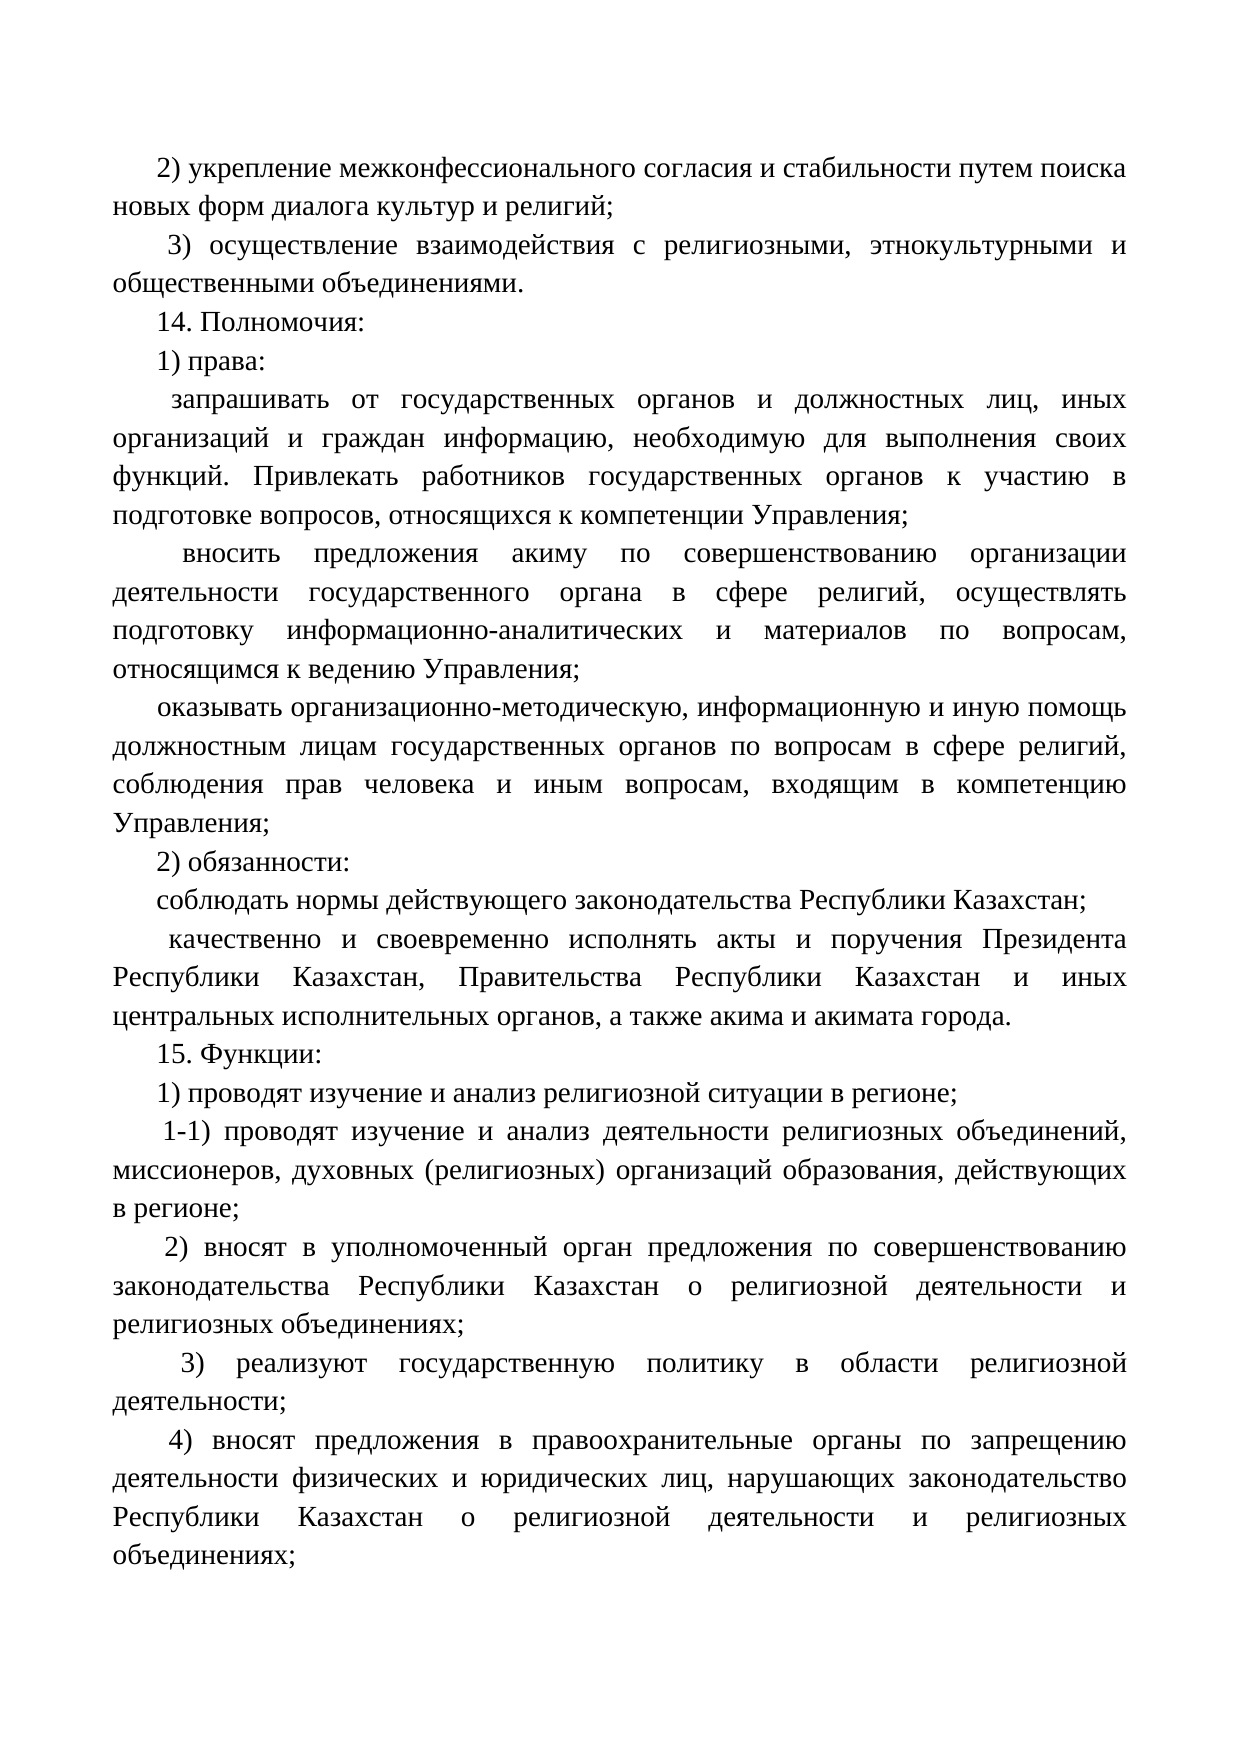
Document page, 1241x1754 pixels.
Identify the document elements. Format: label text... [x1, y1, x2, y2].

text 3) реализуют государственную политику в области религиозной деятельности; [112, 1345, 1128, 1417]
text 14. Полномочия: [112, 304, 1128, 338]
text 1) проводят изучение и анализ религиозной ситуации в регионе; [112, 1075, 1128, 1108]
text качественно и своевременно исполнять акты и поручения Президента Республики Казахстан, Правительства Республики Казахстан и иных центральных исполнительных органов, а также акима и акимата города. [112, 921, 1128, 1031]
text оказывать организационно-методическую, информационную и иную помощь должностным лицам государственных органов по вопросам в сфере религий, соблюдения прав человека и иным вопросам, входящим в компетенцию Управления; [112, 689, 1128, 839]
text 3) осуществление взаимодействия с религиозными, этнокультурными и общественными объединениями. [112, 227, 1128, 299]
text 4) вносят предложения в правоохранительные органы по запрещению деятельности физических и юридических лиц, нарушающих законодательство Республики Казахстан о религиозной деятельности и религиозных объединениях; [112, 1422, 1128, 1571]
text 2) обязанности: [112, 844, 1128, 877]
text 2) вносят в уполномоченный орган предложения по совершенствованию законодательства Республики Казахстан о религиозной деятельности и религиозных объединениях; [112, 1229, 1128, 1340]
text запрашивать от государственных органов и должностных лиц, иных организаций и граждан информацию, необходимую для выполнения своих функций. Привлекать работников государственных органов к участию в подготовке вопросов, относящихся к компетенции Управления; [112, 381, 1128, 530]
text 2) укрепление межконфессионального согласия и стабильности путем поиска новых форм диалога культур и религий; [112, 150, 1128, 222]
text 1) права: [112, 343, 1128, 376]
text 15. Функции: [112, 1036, 1128, 1070]
text соблюдать нормы действующего законодательства Республики Казахстан; [112, 882, 1128, 916]
text вносить предложения акиму по совершенствованию организации деятельности государственного органа в сфере религий, осуществлять подготовку информационно-аналитических и материалов по вопросам, относящимся к ведению Управления; [112, 535, 1128, 684]
text 1-1) проводят изучение и анализ деятельности религиозных объединений, миссионеров, духовных (религиозных) организаций образования, действующих в регионе; [112, 1113, 1128, 1224]
